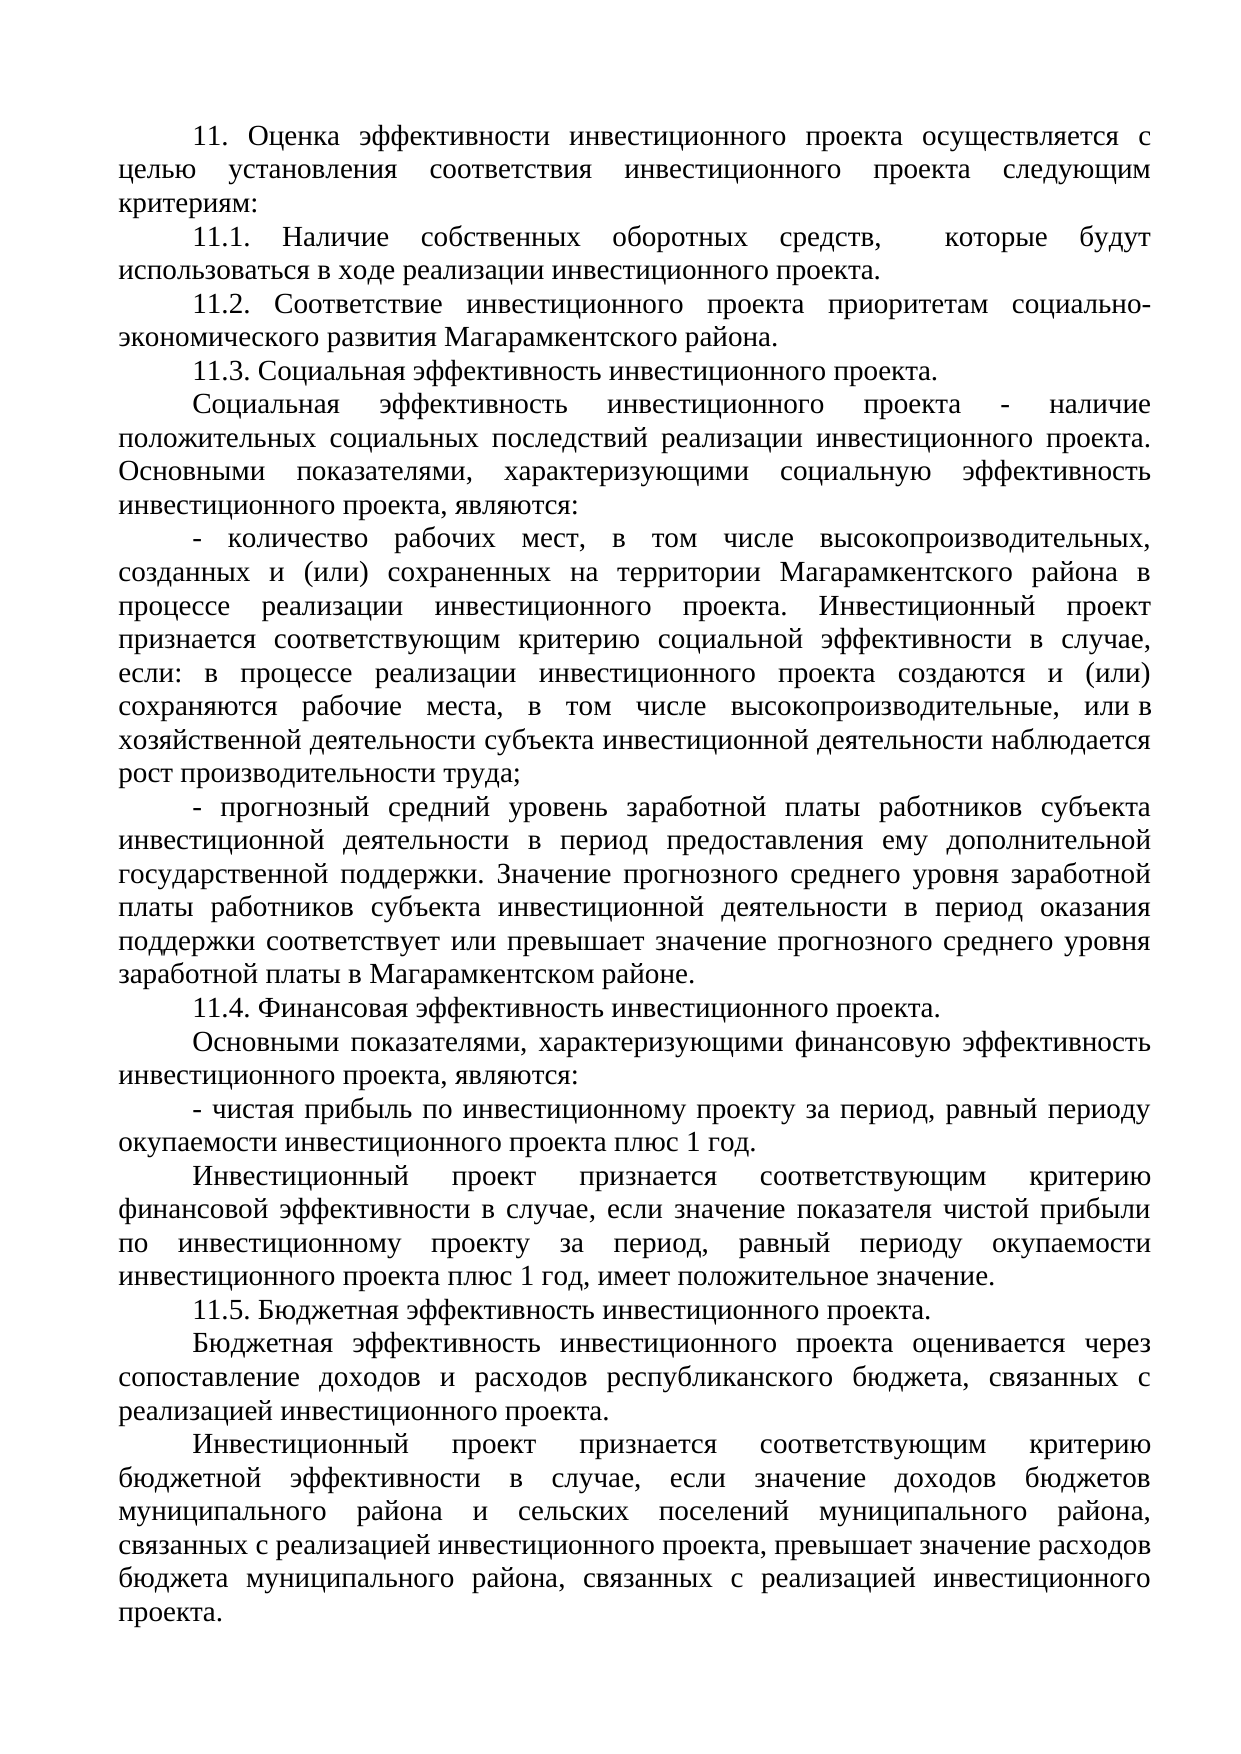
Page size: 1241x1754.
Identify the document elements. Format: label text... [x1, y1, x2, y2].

text 11.5. Бюджетная эффективность инвестиционного проекта. [118, 1292, 1152, 1326]
text Бюджетная эффективность инвестиционного проекта оценивается через сопоставление доходов и расходов республиканского бюджета, связанных с реализацией инвестиционного проекта. [118, 1326, 1152, 1426]
text Социальная эффективность инвестиционного проекта - наличие положительных социальных последствий реализации инвестиционного проекта. Основными показателями, характеризующими социальную эффективность инвестиционного проекта, являются: [118, 386, 1152, 521]
text 11. Оценка эффективности инвестиционного проекта осуществляется с целью установления соответствия инвестиционного проекта следующим критериям: [118, 118, 1152, 219]
text Инвестиционный проект признается соответствующим критерию финансовой эффективности в случае, если значение показателя чистой прибыли по инвестиционному проекту за период, равный периоду окупаемости инвестиционного проекта плюс 1 год, имеет положительное значение. [118, 1158, 1152, 1292]
text Инвестиционный проект признается соответствующим критерию бюджетной эффективности в случае, если значение доходов бюджетов муниципального района и сельских поселений муниципального района, связанных с реализацией инвестиционного проекта, превышает значение расходов бюджета муниципального района, связанных с реализацией инвестиционного проекта. [118, 1426, 1152, 1627]
text 11.4. Финансовая эффективность инвестиционного проекта. [118, 990, 1152, 1024]
text 11.2. Соответствие инвестиционного проекта приоритетам социально-экономического развития Магарамкентского района. [118, 286, 1152, 353]
text 11.3. Социальная эффективность инвестиционного проекта. [118, 353, 1152, 386]
text Основными показателями, характеризующими финансовую эффективность инвестиционного проекта, являются: [118, 1024, 1152, 1091]
text - количество рабочих мест, в том числе высокопроизводительных, созданных и (или) сохраненных на территории Магарамкентского района в процессе реализации инвестиционного проекта. Инвестиционный проект признается соответствующим критерию социальной эффективности в случае, если: в процессе реализации инвестиционного проекта создаются и (или) сохраняются рабочие места, в том числе высокопроизводительные, или в хозяйственной деятельности субъекта инвестиционной деятельности наблюдается рост производительности труда; [118, 521, 1152, 789]
text 11.1. Наличие собственных оборотных средств, которые будут использоваться в ходе реализации инвестиционного проекта. [118, 219, 1152, 286]
text - прогнозный средний уровень заработной платы работников субъекта инвестиционной деятельности в период предоставления ему дополнительной государственной поддержки. Значение прогнозного среднего уровня заработной платы работников субъекта инвестиционной деятельности в период оказания поддержки соответствует или превышает значение прогнозного среднего уровня заработной платы в Магарамкентском районе. [118, 789, 1152, 990]
text - чистая прибыль по инвестиционному проекту за период, равный периоду окупаемости инвестиционного проекта плюс 1 год. [118, 1091, 1152, 1158]
